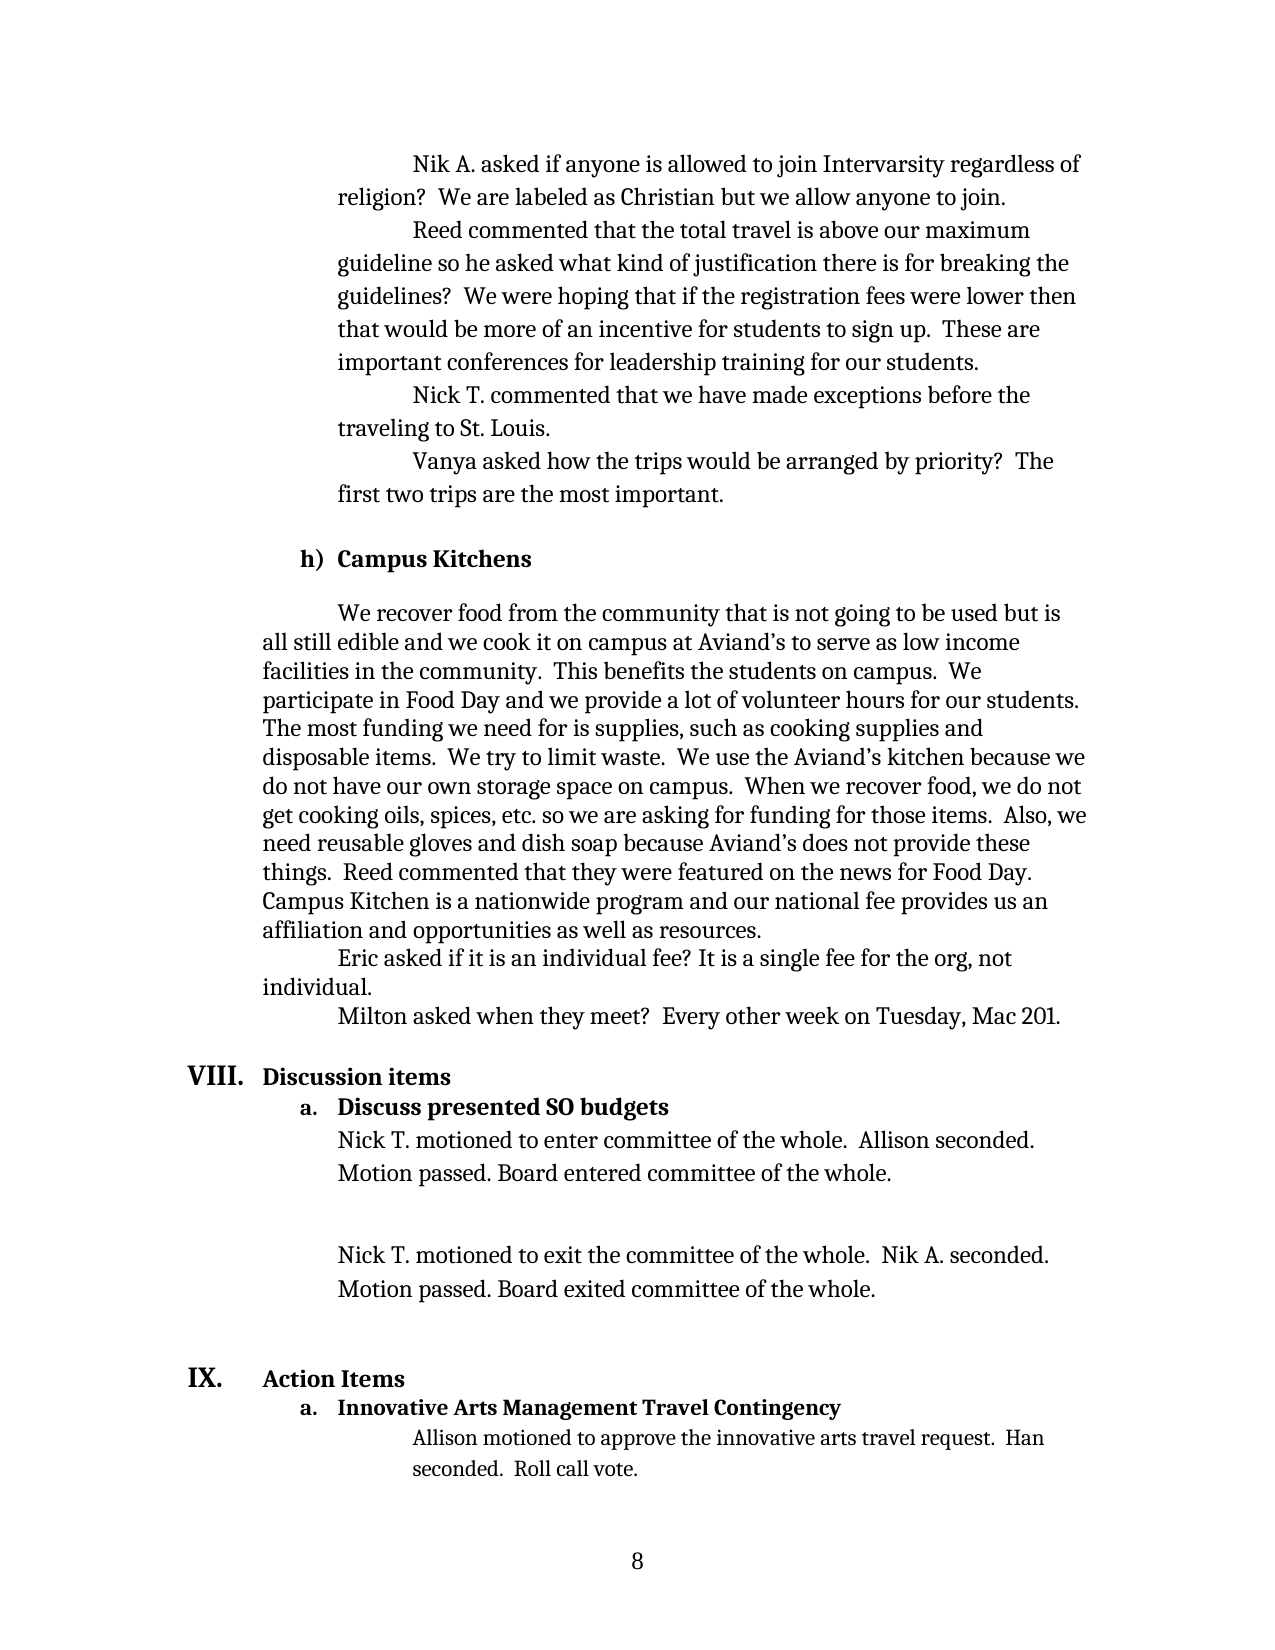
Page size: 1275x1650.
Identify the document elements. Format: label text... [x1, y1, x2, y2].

list Innovative Arts Management Travel Contingency [300, 1395, 1087, 1421]
list Nick T. commented that we have made exceptions before the traveling to St. Louis. [337, 381, 1087, 443]
list Reed commented that the total travel is above our maximum guideline so he asked what kind of justification there is for breaking the guidelines? We were hoping that if the registration fees were lower then that would be more of an incentive for students to sign up. These are important conferences for leadership training for our students. [337, 216, 1087, 377]
text Milton asked when they meet? Every other week on Tuesday, Mac 201. [262, 1002, 1087, 1031]
list Nick T. motioned to enter committee of the whole. Allison seconded. Motion passed. Board entered committee of the whole. [337, 1126, 1087, 1188]
list Vanya asked how the trips would be arranged by priority? The first two trips are the most important. [337, 447, 1087, 509]
text Eric asked if it is an individual fee? It is a single fee for the org, not individual. [262, 944, 1087, 1002]
list Campus Kitchens [300, 545, 1087, 574]
list Discuss presented SO budgets [300, 1093, 1087, 1122]
list Allison motioned to approve the innovative arts travel request. Han seconded. Roll call vote. [412, 1425, 1087, 1482]
text We recover food from the community that is not going to be used but is all still edible and we cook it on campus at Aviand’s to serve as low income facilities in the community. This benefits the students on campus. We participate in Food Day and we provide a lot of volunteer hours for our students. The most funding we need for is supplies, such as cooking supplies and disposable items. We try to limit waste. We use the Aviand’s kitchen because we do not have our own storage space on campus. When we recover food, we do not get cooking oils, spices, etc. so we are asking for funding for those items. Also, we need reusable gloves and dish soap because Aviand’s does not provide these things. Reed commented that they were featured on the news for Food Day. Campus Kitchen is a nationwide program and our national fee provides us an affiliation and opportunities as well as resources. [262, 599, 1087, 944]
list Discussion items [187, 1059, 1087, 1093]
list Nick T. motioned to exit the committee of the whole. Nik A. seconded. Motion passed. Board exited committee of the whole. [337, 1241, 1087, 1303]
list Action Items [187, 1361, 1087, 1395]
list Nik A. asked if anyone is allowed to join Intervarsity regardless of religion? We are labeled as Christian but we allow anyone to join. [337, 150, 1087, 212]
